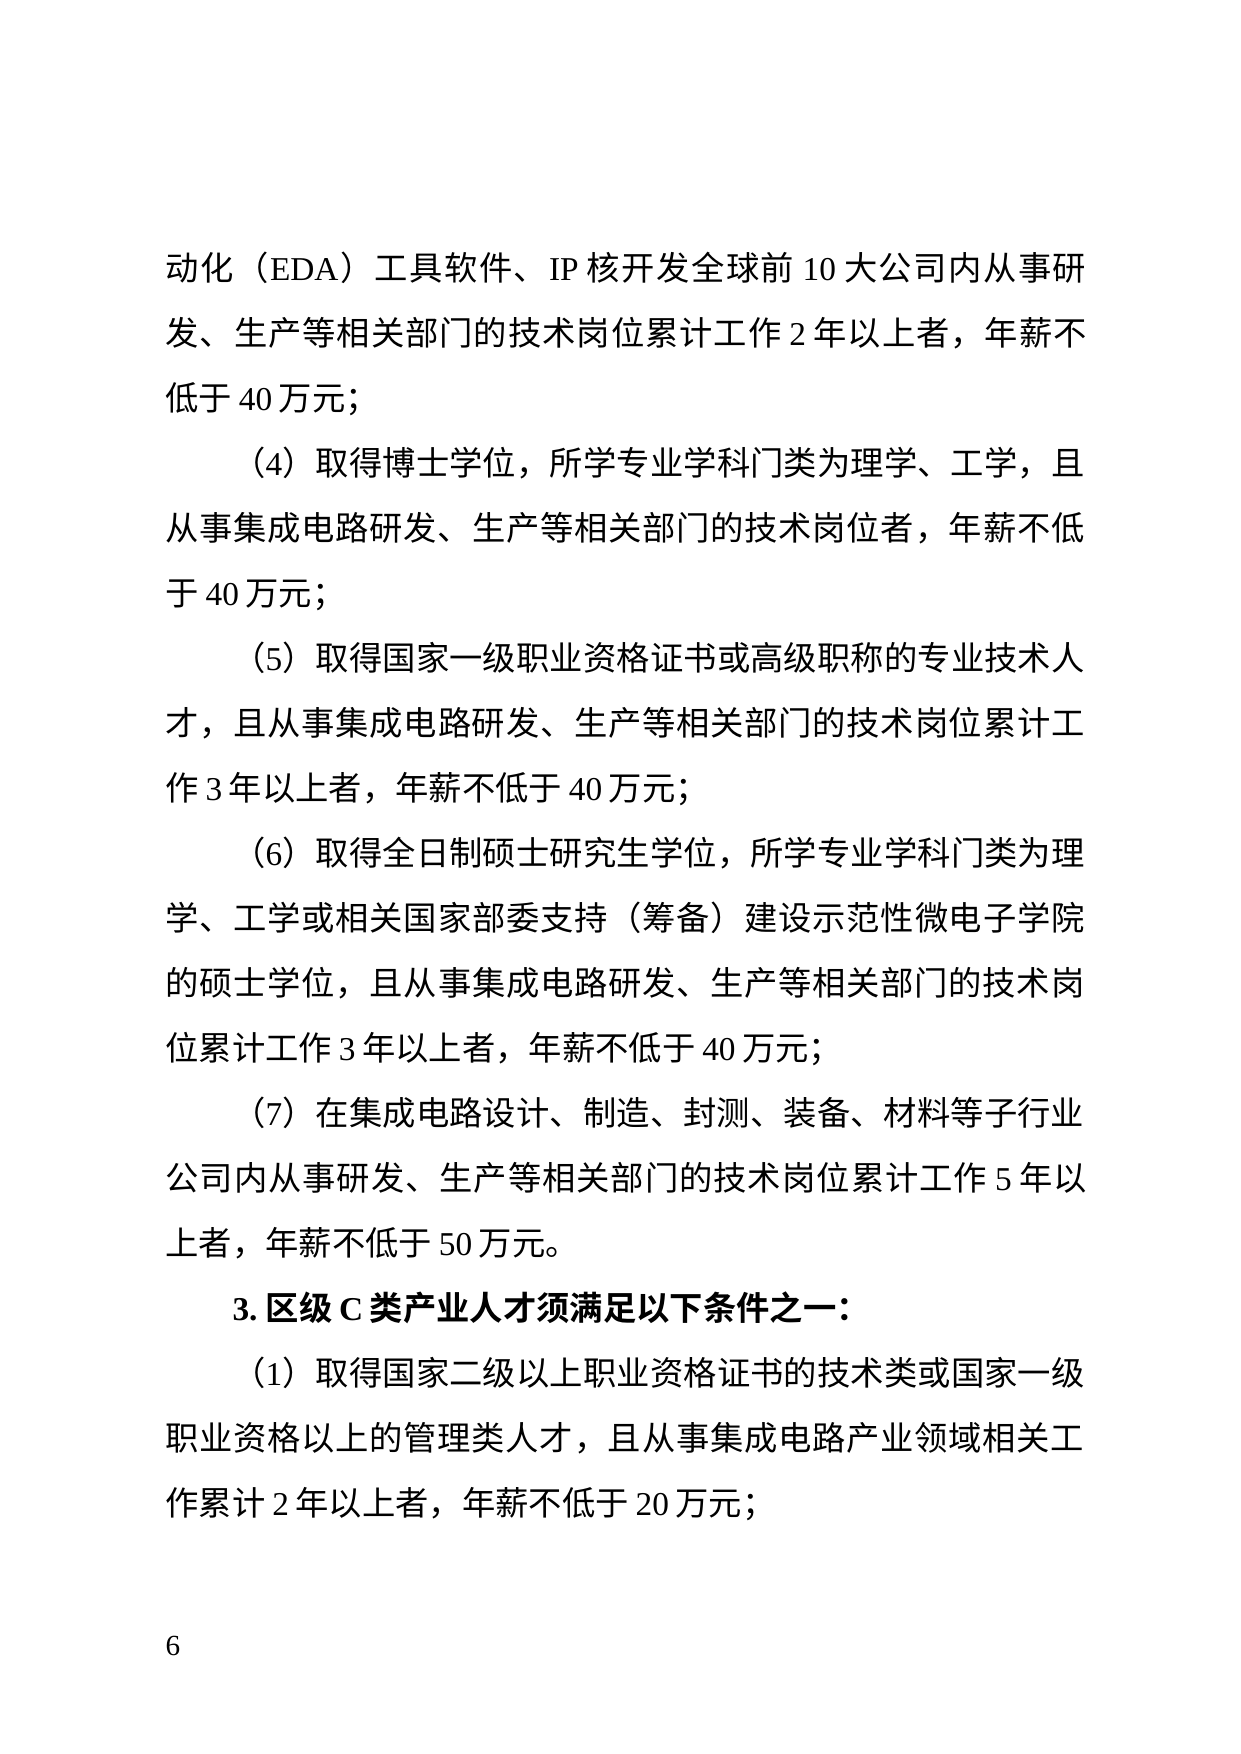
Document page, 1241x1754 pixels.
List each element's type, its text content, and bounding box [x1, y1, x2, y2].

list （1）取得国家二级以上职业资格证书的技术类或国家一级职业资格以上的管理类人才，且从事集成电路产业领域相关工作累计2年以上者，年薪不低于20万元； [165, 1338, 1087, 1533]
list （7）在集成电路设计、制造、封测、装备、材料等子行业公司内从事研发、生产等相关部门的技术岗位累计工作5年以上者，年薪不低于50万元。 [165, 1078, 1087, 1273]
text 3. 区级C类产业人才须满足以下条件之一： [165, 1273, 1087, 1338]
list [165, 233, 1087, 428]
list （5）取得国家一级职业资格证书或高级职称的专业技术人才，且从事集成电路研发、生产等相关部门的技术岗位累计工作3年以上者，年薪不低于40万元； [165, 623, 1087, 818]
list （4）取得博士学位，所学专业学科门类为理学、工学，且从事集成电路研发、生产等相关部门的技术岗位者，年薪不低于40万元； [165, 428, 1087, 623]
list （6）取得全日制硕士研究生学位，所学专业学科门类为理学、工学或相关国家部委支持（筹备）建设示范性微电子学院的硕士学位，且从事集成电路研发、生产等相关部门的技术岗位累计工作3年以上者，年薪不低于40万元； [165, 818, 1087, 1078]
